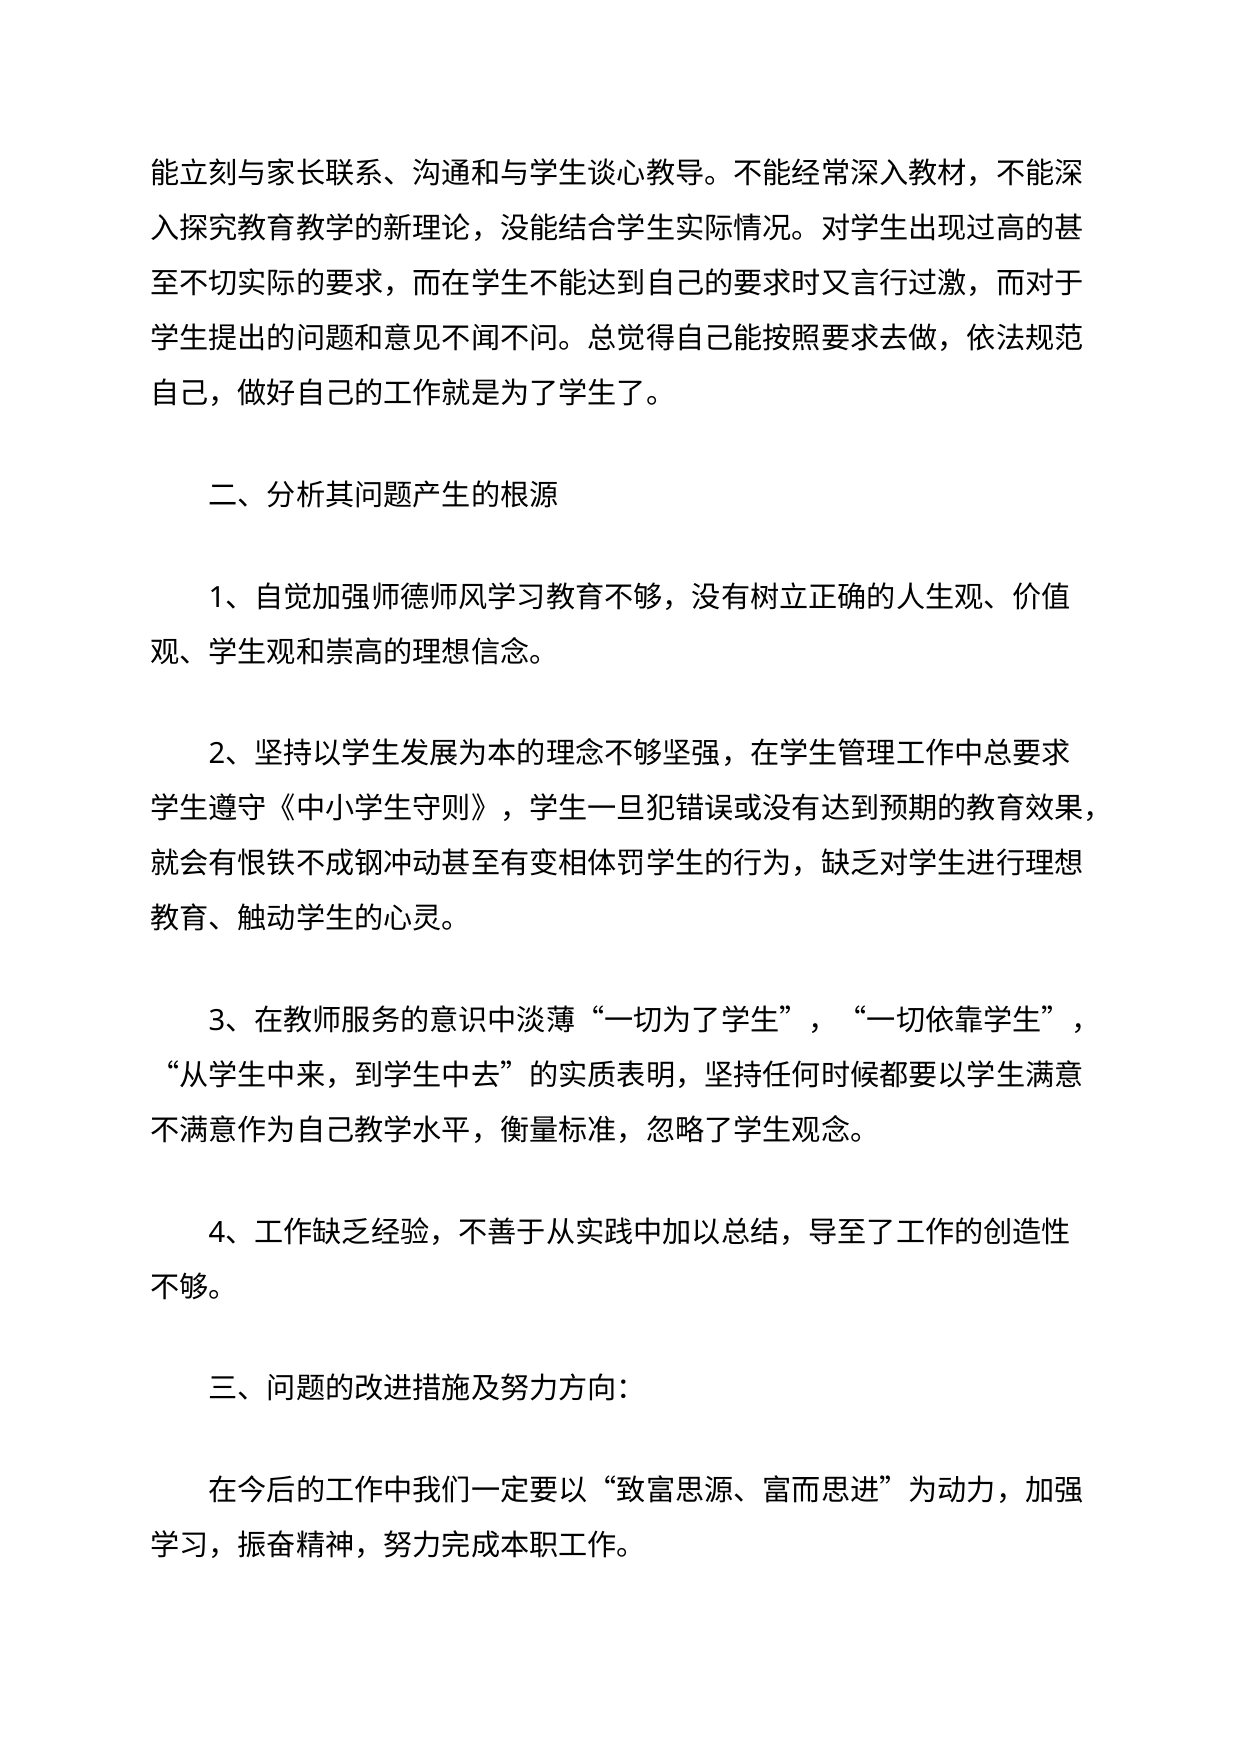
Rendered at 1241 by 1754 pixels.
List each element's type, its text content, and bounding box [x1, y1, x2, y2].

text 2、坚持以学生发展为本的理念不够坚强，在学生管理工作中总要求学生遵守《中小学生守则》，学生一旦犯错误或没有达到预期的教育效果，就会有恨铁不成钢冲动甚至有变相体罚学生的行为，缺乏对学生进行理想教育、触动学生的心灵。 [150, 730, 1090, 937]
text 在今后的工作中我们一定要以“致富思源、富而思进”为动力，加强学习，振奋精神，努力完成本职工作。 [150, 1467, 1090, 1564]
text 3、在教师服务的意识中淡薄“一切为了学生”，“一切依靠学生”，“从学生中来，到学生中去”的实质表明，坚持任何时候都要以学生满意不满意作为自己教学水平，衡量标准，忽略了学生观念。 [150, 996, 1090, 1149]
text 三、问题的改进措施及努力方向： [150, 1365, 1090, 1407]
text 二、分析其问题产生的根源 [150, 471, 1090, 514]
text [150, 150, 1090, 412]
text 1、自觉加强师德师风学习教育不够，没有树立正确的人生观、价值观、学生观和崇高的理想信念。 [150, 573, 1090, 670]
text 4、工作缺乏经验，不善于从实践中加以总结，导至了工作的创造性不够。 [150, 1208, 1090, 1305]
